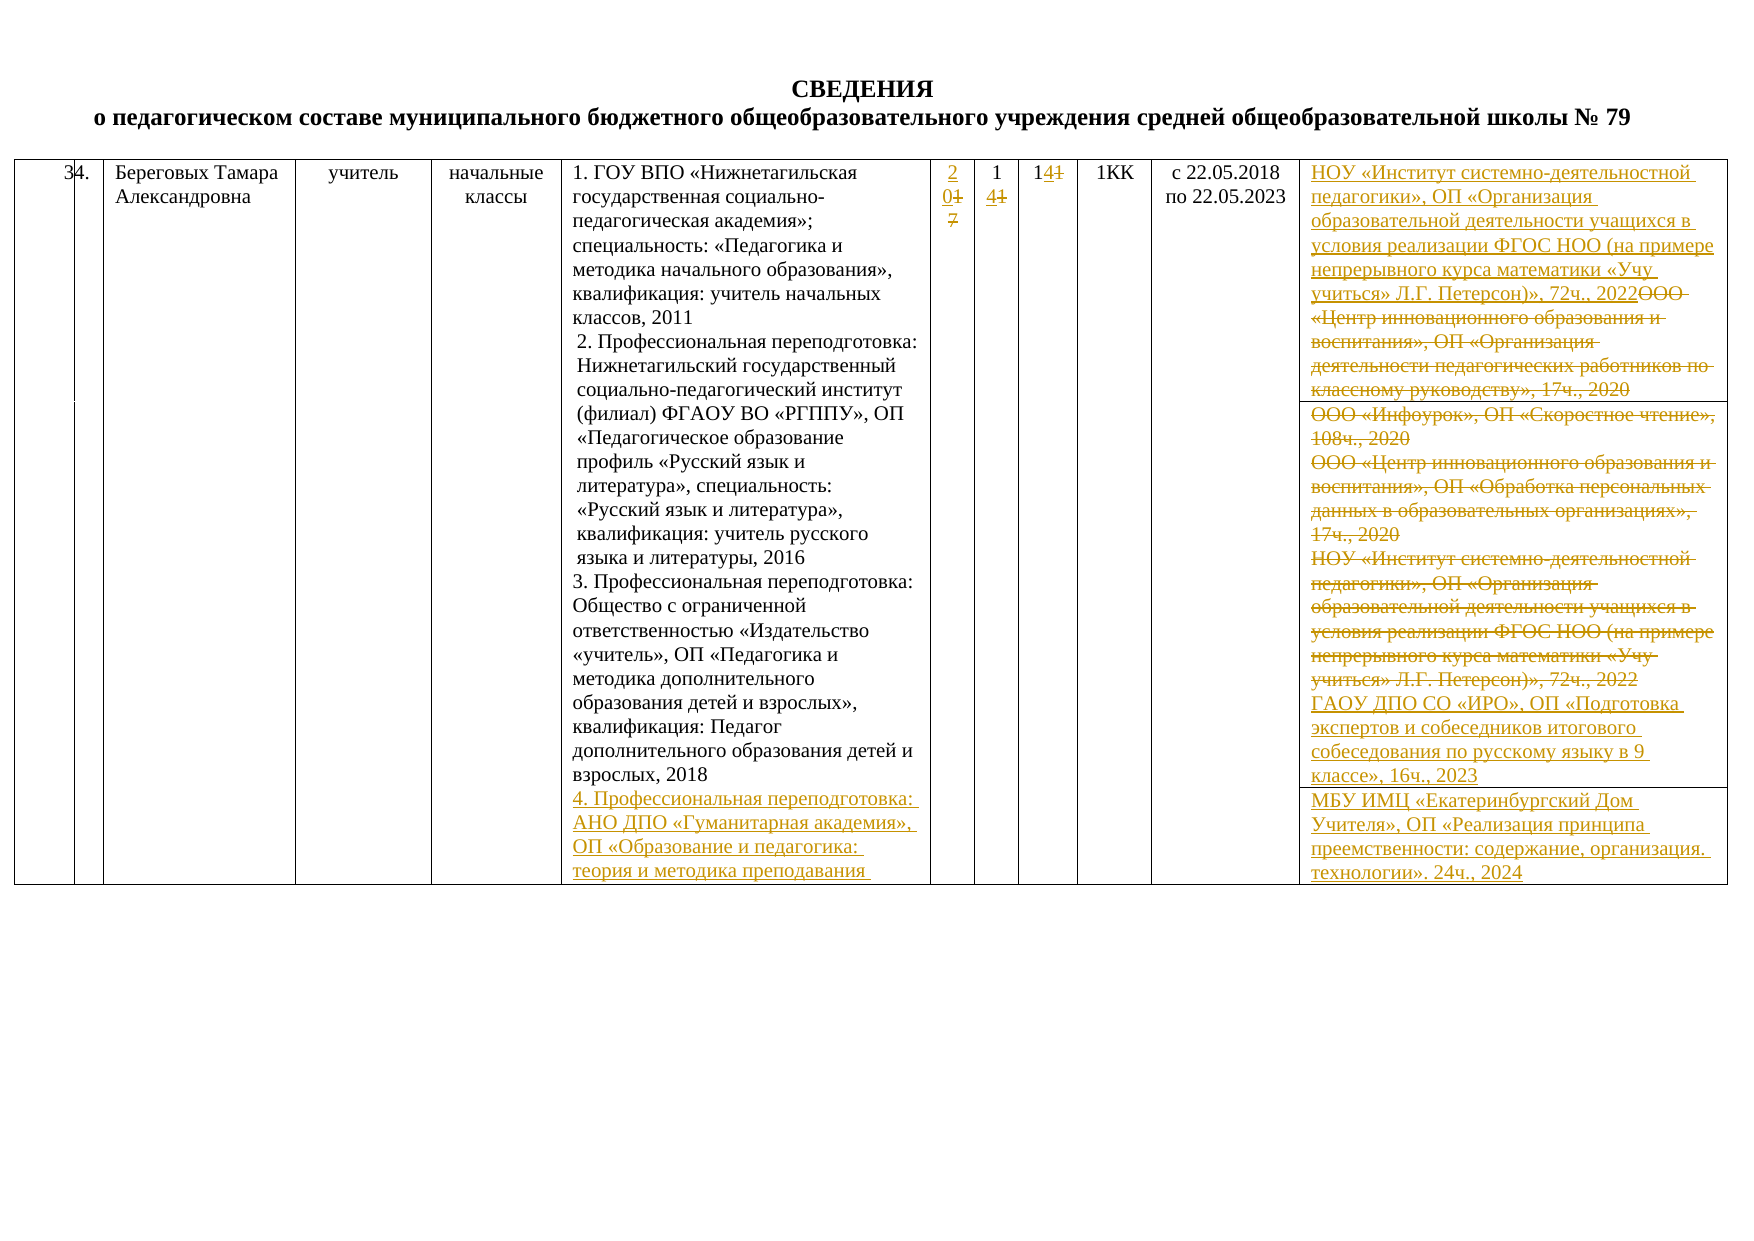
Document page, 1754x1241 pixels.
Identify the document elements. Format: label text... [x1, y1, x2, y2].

table_cell начальные классы [432, 160, 561, 884]
table_cell 1 [975, 160, 1018, 884]
table_cell [1300, 788, 1727, 884]
table_cell с 22.05.2018 по 22.05.2023 [1152, 160, 1299, 884]
table_cell 1 [1019, 160, 1077, 884]
table_cell [1300, 402, 1727, 787]
table_cell [931, 160, 974, 884]
table_cell [75, 160, 103, 884]
table_cell [15, 160, 74, 884]
table_cell 1. ГОУ ВПО «Нижнетагильская государственная социально-педагогическая академия»; специальность: «Педагогика и методика начального образования», квалификация: учитель начальных классов, 2011 2. Профессиональная переподготовка: Нижнетагильский государственный социально-педагогический институт (филиал) ФГАОУ ВО «РГППУ», ОП «Педагогическое образование профиль «Русский язык и литература», специальность: «Русский язык и литература», квалификация: учитель русского языка и литературы, 2016 3. Профессиональная переподготовка: Общество с ограниченной ответственностью «Издательство «учитель», ОП «Педагогика и методика дополнительного образования детей и взрослых», квалификация: Педагог дополнительного образования детей и взрослых, 2018 [562, 160, 930, 884]
table_cell учитель [296, 160, 431, 884]
table_cell Береговых Тамара Александровна [104, 160, 295, 884]
table_cell [1300, 160, 1727, 401]
table_cell 1КК [1078, 160, 1151, 884]
